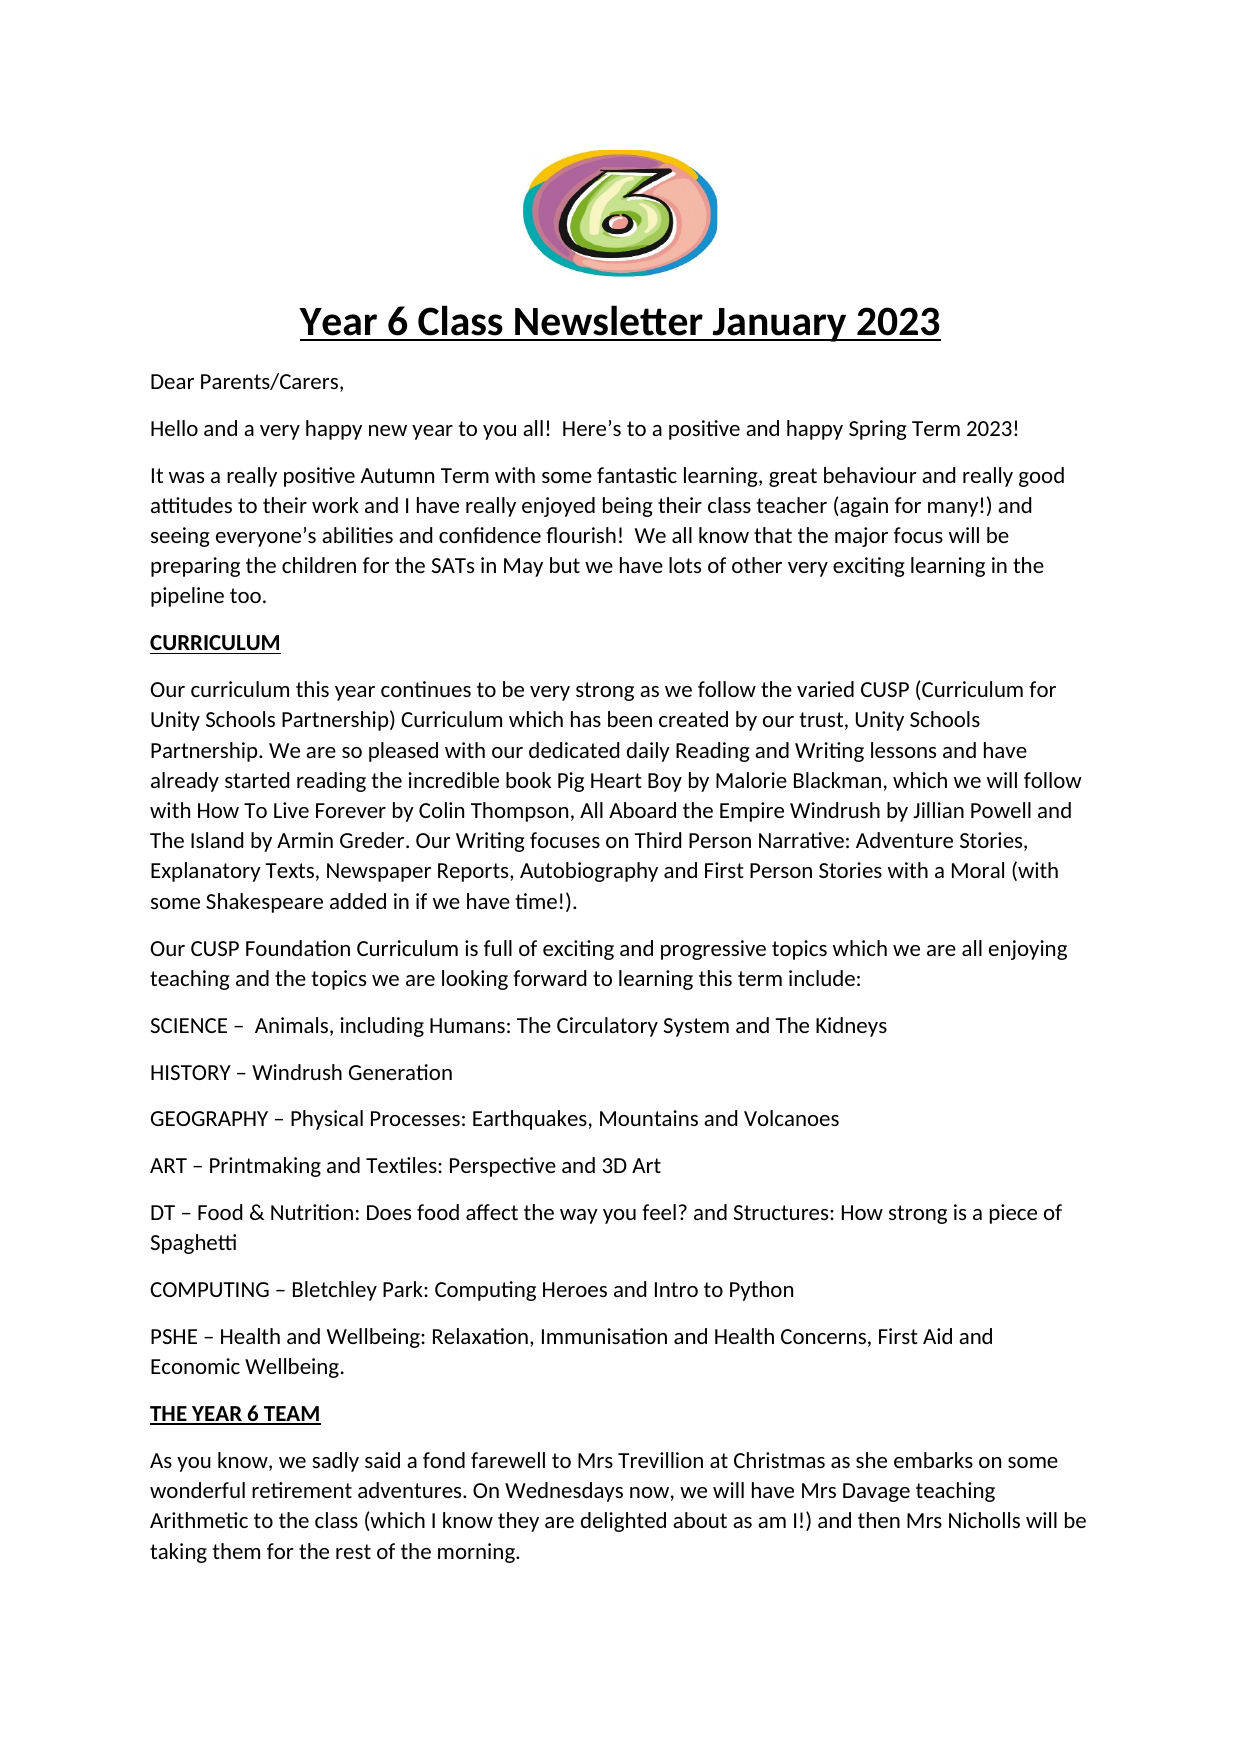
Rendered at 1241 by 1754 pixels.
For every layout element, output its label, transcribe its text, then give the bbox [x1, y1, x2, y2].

text CURRICULUM [150, 628, 1090, 656]
text Our curriculum this year continues to be very strong as we follow the varied CUSP (Curriculum for Unity Schools Partnership) Curriculum which has been created by our trust, Unity Schools Partnership. We are so pleased with our dedicated daily Reading and Writing lessons and have already started reading the incredible book Pig Heart Boy by Malorie Blackman, which we will follow with How To Live Forever by Colin Thompson, All Aboard the Empire Windrush by Jillian Powell and The Island by Armin Greder. Our Writing focuses on Third Person Narrative: Adventure Stories, Explanatory Texts, Newspaper Reports, Autobiography and First Person Stories with a Moral (with some Shakespeare added in if we have time!). [150, 675, 1090, 915]
text THE YEAR 6 TEAM [150, 1399, 1090, 1427]
text DT – Food & Nutrition: Does food affect the way you feel? and Structures: How strong is a piece of Spaghetti [150, 1198, 1090, 1256]
text SCIENCE – Animals, including Humans: The Circulatory System and The Kidneys [150, 1011, 1090, 1039]
picture [522, 150, 718, 277]
text GEOGRAPHY – Physical Processes: Earthquakes, Mountains and Volcanoes [150, 1104, 1090, 1132]
text COMPUTING – Bletchley Park: Computing Heroes and Intro to Python [150, 1275, 1090, 1303]
text Our CUSP Foundation Curriculum is full of exciting and progressive topics which we are all enjoying teaching and the topics we are looking forward to learning this term include: [150, 934, 1090, 992]
text It was a really positive Autumn Term with some fantastic learning, great behaviour and really good attitudes to their work and I have really enjoyed being their class teacher (again for many!) and seeing everyone’s abilities and confidence flourish! We all know that the major focus will be preparing the children for the SATs in May but we have lots of other very exciting learning in the pipeline too. [150, 461, 1090, 609]
text HISTORY – Windrush Generation [150, 1058, 1090, 1086]
text ART – Printmaking and Textiles: Perspective and 3D Art [150, 1151, 1090, 1179]
text Year 6 Class Newsletter January 2023 [150, 295, 1090, 346]
text As you know, we sadly said a fond farewell to Mrs Trevillion at Christmas as she embarks on some wonderful retirement adventures. On Wednesdays now, we will have Mrs Davage teaching Arithmetic to the class (which I know they are delighted about as am I!) and then Mrs Nicholls will be taking them for the rest of the morning. [150, 1446, 1090, 1565]
text PSHE – Health and Wellbeing: Relaxation, Immunisation and Health Concerns, First Aid and Economic Wellbeing. [150, 1322, 1090, 1380]
text Dear Parents/Carers, [150, 367, 1090, 395]
text Hello and a very happy new year to you all! Here’s to a positive and happy Spring Term 2023! [150, 414, 1090, 442]
